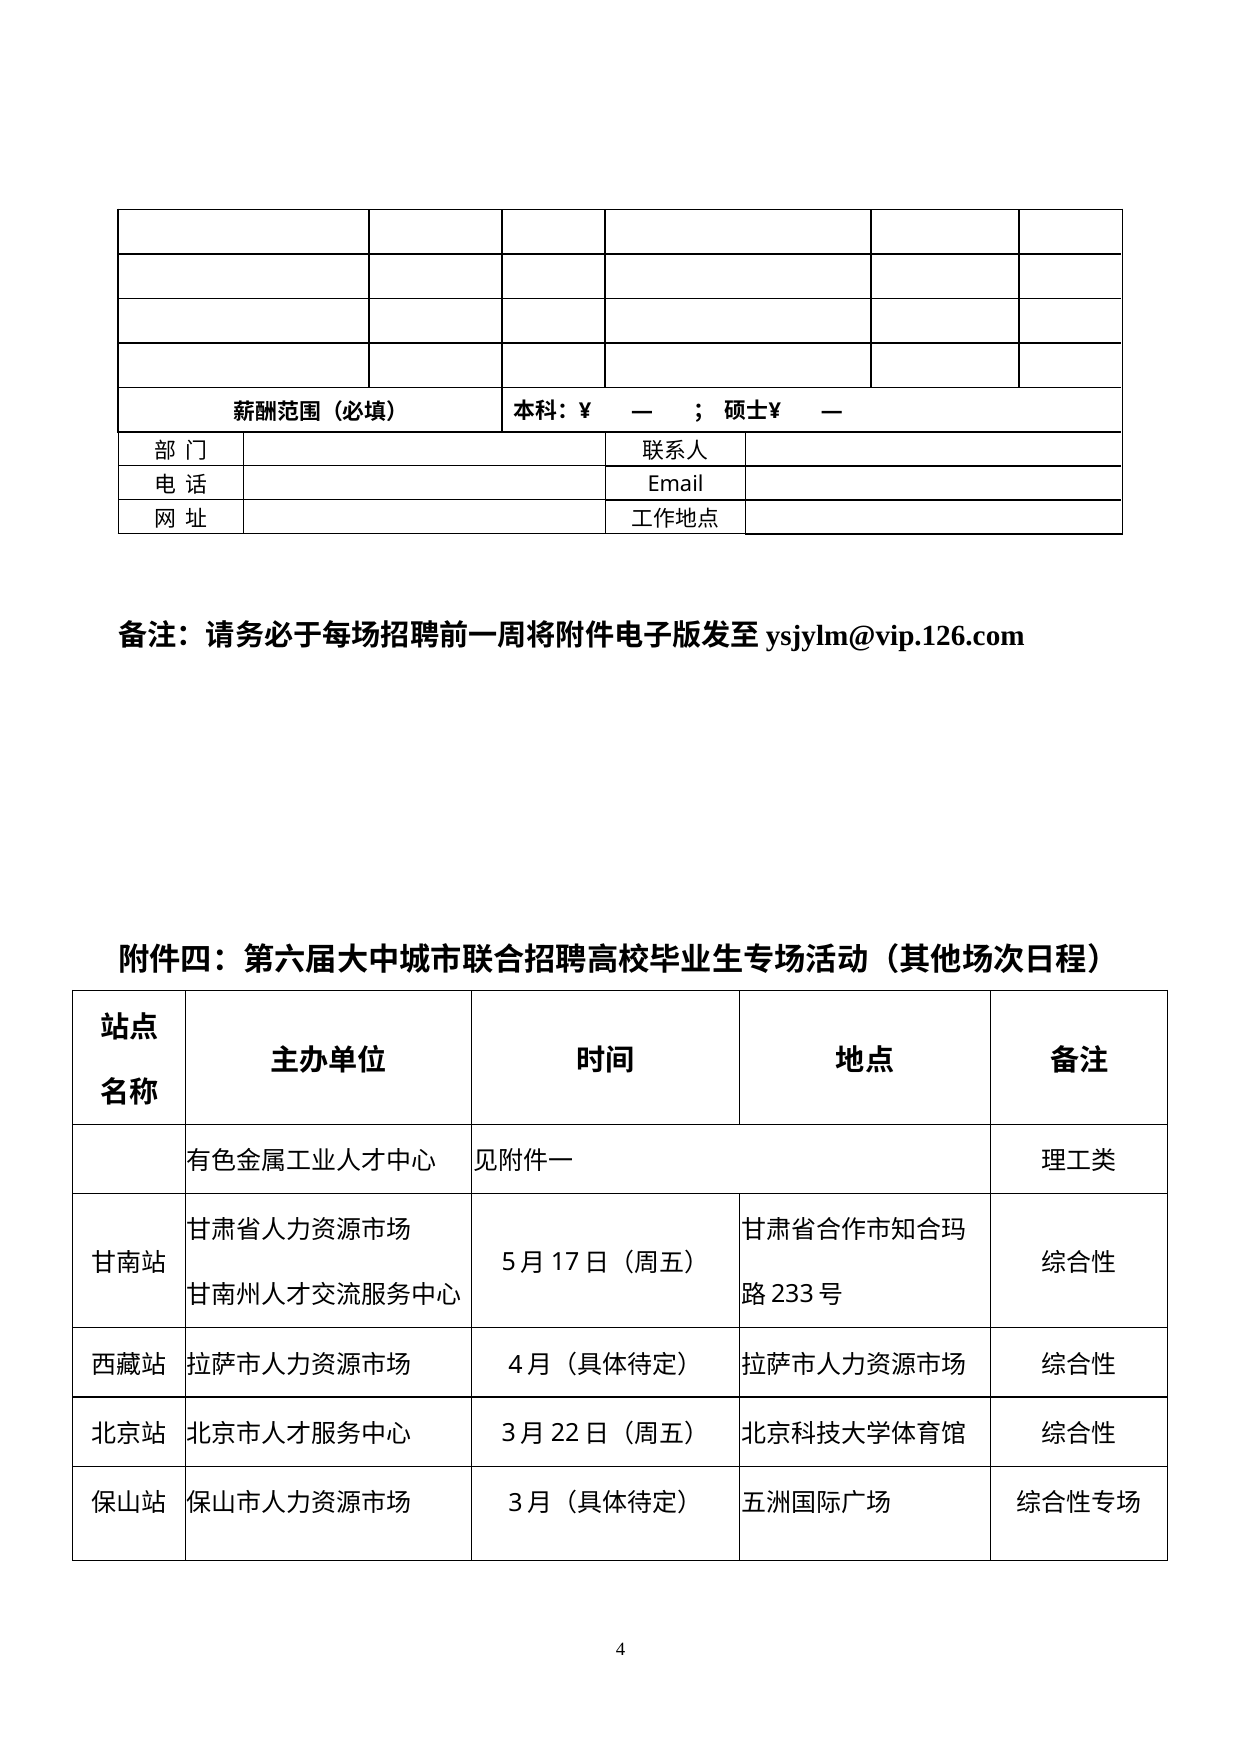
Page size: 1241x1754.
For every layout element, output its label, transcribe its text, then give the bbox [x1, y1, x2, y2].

table_cell 部 门 [119, 433, 243, 465]
table_header 站点 名称 [73, 991, 185, 1124]
table_cell [1020, 253, 1122, 297]
table_cell 北京市人才服务中心 [186, 1398, 471, 1466]
table_cell 保山站 （云南省） [73, 1467, 185, 1560]
table_cell [606, 299, 870, 342]
table_cell [244, 500, 605, 533]
table_cell [73, 1125, 185, 1193]
table_cell 4月（具体待定） [472, 1328, 739, 1396]
table_cell [119, 344, 368, 386]
table_cell [1020, 298, 1122, 342]
table_cell [244, 433, 605, 465]
text 附件四：第六届大中城市联合招聘高校毕业生专场活动（其他场次日程） [118, 925, 1122, 990]
table_cell [503, 344, 604, 386]
table_cell [606, 344, 870, 386]
table_cell 理工类 [991, 1125, 1167, 1193]
table_cell [872, 344, 1018, 386]
table_cell [503, 210, 604, 253]
table_cell 5月17日（周五） [472, 1194, 739, 1327]
table_cell 西藏站 [73, 1328, 185, 1396]
table_cell [872, 210, 1018, 253]
table_cell 保山市人力资源市场 [186, 1467, 471, 1560]
table_cell [872, 255, 1018, 297]
table_cell [119, 255, 368, 297]
table_cell [370, 299, 501, 342]
table_cell 北京科技大学体育馆 [740, 1398, 990, 1466]
table_cell [746, 465, 1122, 499]
table_cell 网 址 [119, 500, 243, 533]
table_cell 工作地点 [606, 501, 745, 533]
table_header 地点 [740, 991, 990, 1124]
table_cell 五洲国际广场 [740, 1467, 990, 1560]
table_cell [370, 344, 501, 386]
table_cell 联系人 [606, 433, 745, 465]
table_cell 拉萨市人力资源市场 [740, 1328, 990, 1396]
table_cell 本科：¥ — ； 硕士¥ — [503, 386, 1122, 431]
table_cell 北京站 [73, 1398, 185, 1466]
table_cell 见附件一 [472, 1125, 990, 1193]
table_cell [746, 431, 1122, 465]
table_header 备注 [991, 991, 1167, 1124]
table_cell 综合性 [991, 1194, 1167, 1327]
table_cell Email [606, 467, 745, 499]
table_cell [1020, 342, 1122, 386]
table_cell 综合性 [991, 1328, 1167, 1396]
table_cell [244, 466, 605, 499]
table_cell 3月（具体待定） [472, 1467, 739, 1560]
table_header 主办单位 [186, 991, 471, 1124]
table_cell 有色金属工业人才中心 [186, 1125, 471, 1193]
table_cell [370, 255, 501, 297]
table_cell [606, 255, 870, 297]
table_cell 甘南站 [73, 1194, 185, 1327]
table_cell [119, 299, 368, 342]
table_cell [746, 499, 1122, 533]
table_cell 甘肃省人力资源市场 甘南州人才交流服务中心 [186, 1194, 471, 1327]
table_cell 3月22日（周五） [472, 1398, 739, 1466]
table_cell [872, 299, 1018, 342]
table_cell [1020, 210, 1122, 253]
table_header 时间 [472, 991, 739, 1124]
table_cell [370, 210, 501, 253]
table_cell 电 话 [119, 466, 243, 499]
table_cell [503, 299, 604, 342]
table_cell 拉萨市人力资源市场 [186, 1328, 471, 1396]
table_cell [119, 210, 368, 253]
table_cell 综合性专场 [991, 1467, 1167, 1560]
table_cell 综合性 [991, 1398, 1167, 1466]
table_cell [503, 255, 604, 297]
table_cell 薪酬范围（必填） [119, 388, 501, 431]
table_cell [606, 210, 870, 253]
text 备注：请务必于每场招聘前一周将附件电子版发至ysjylm@vip.126.com [118, 600, 1122, 665]
table_cell 甘肃省合作市知合玛路233号 [740, 1194, 990, 1327]
